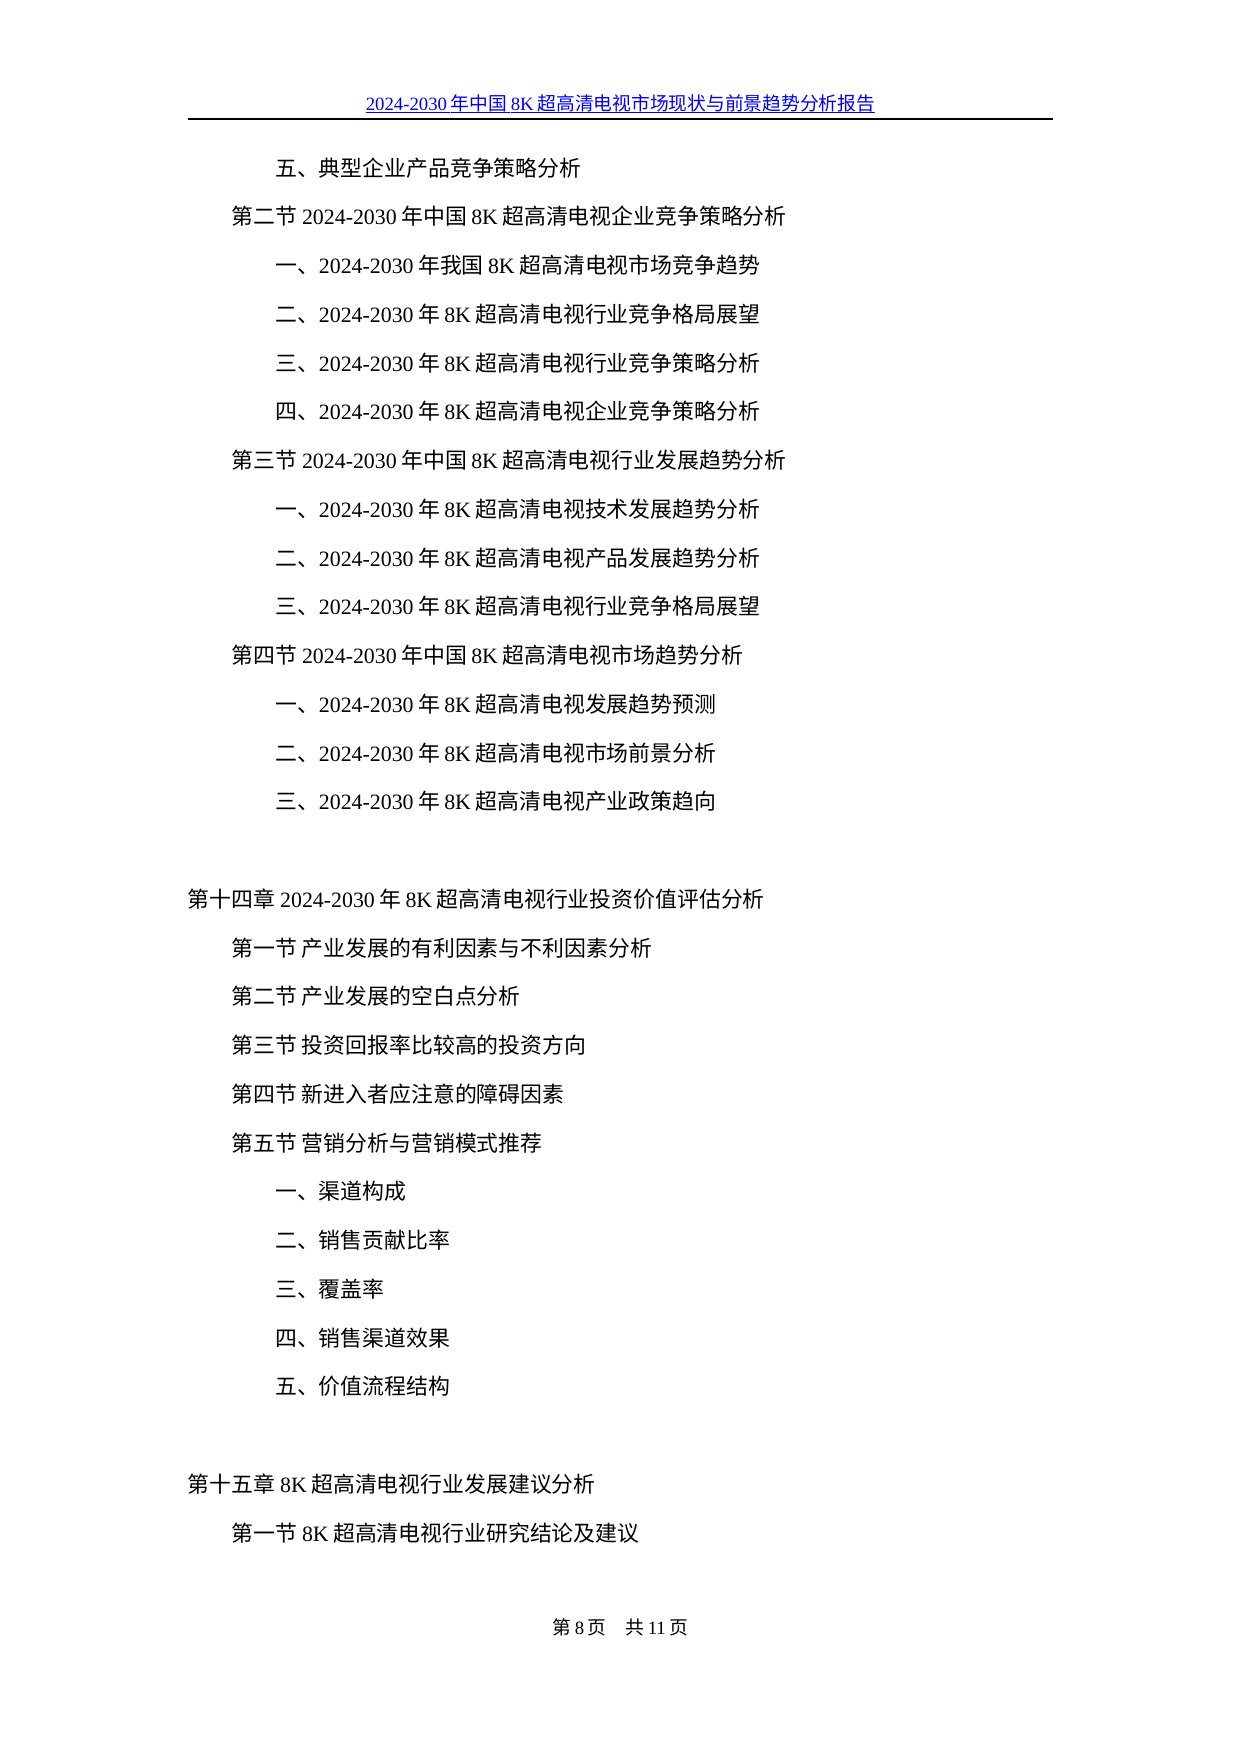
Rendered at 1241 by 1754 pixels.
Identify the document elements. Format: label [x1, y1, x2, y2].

text [187, 150, 1053, 1548]
